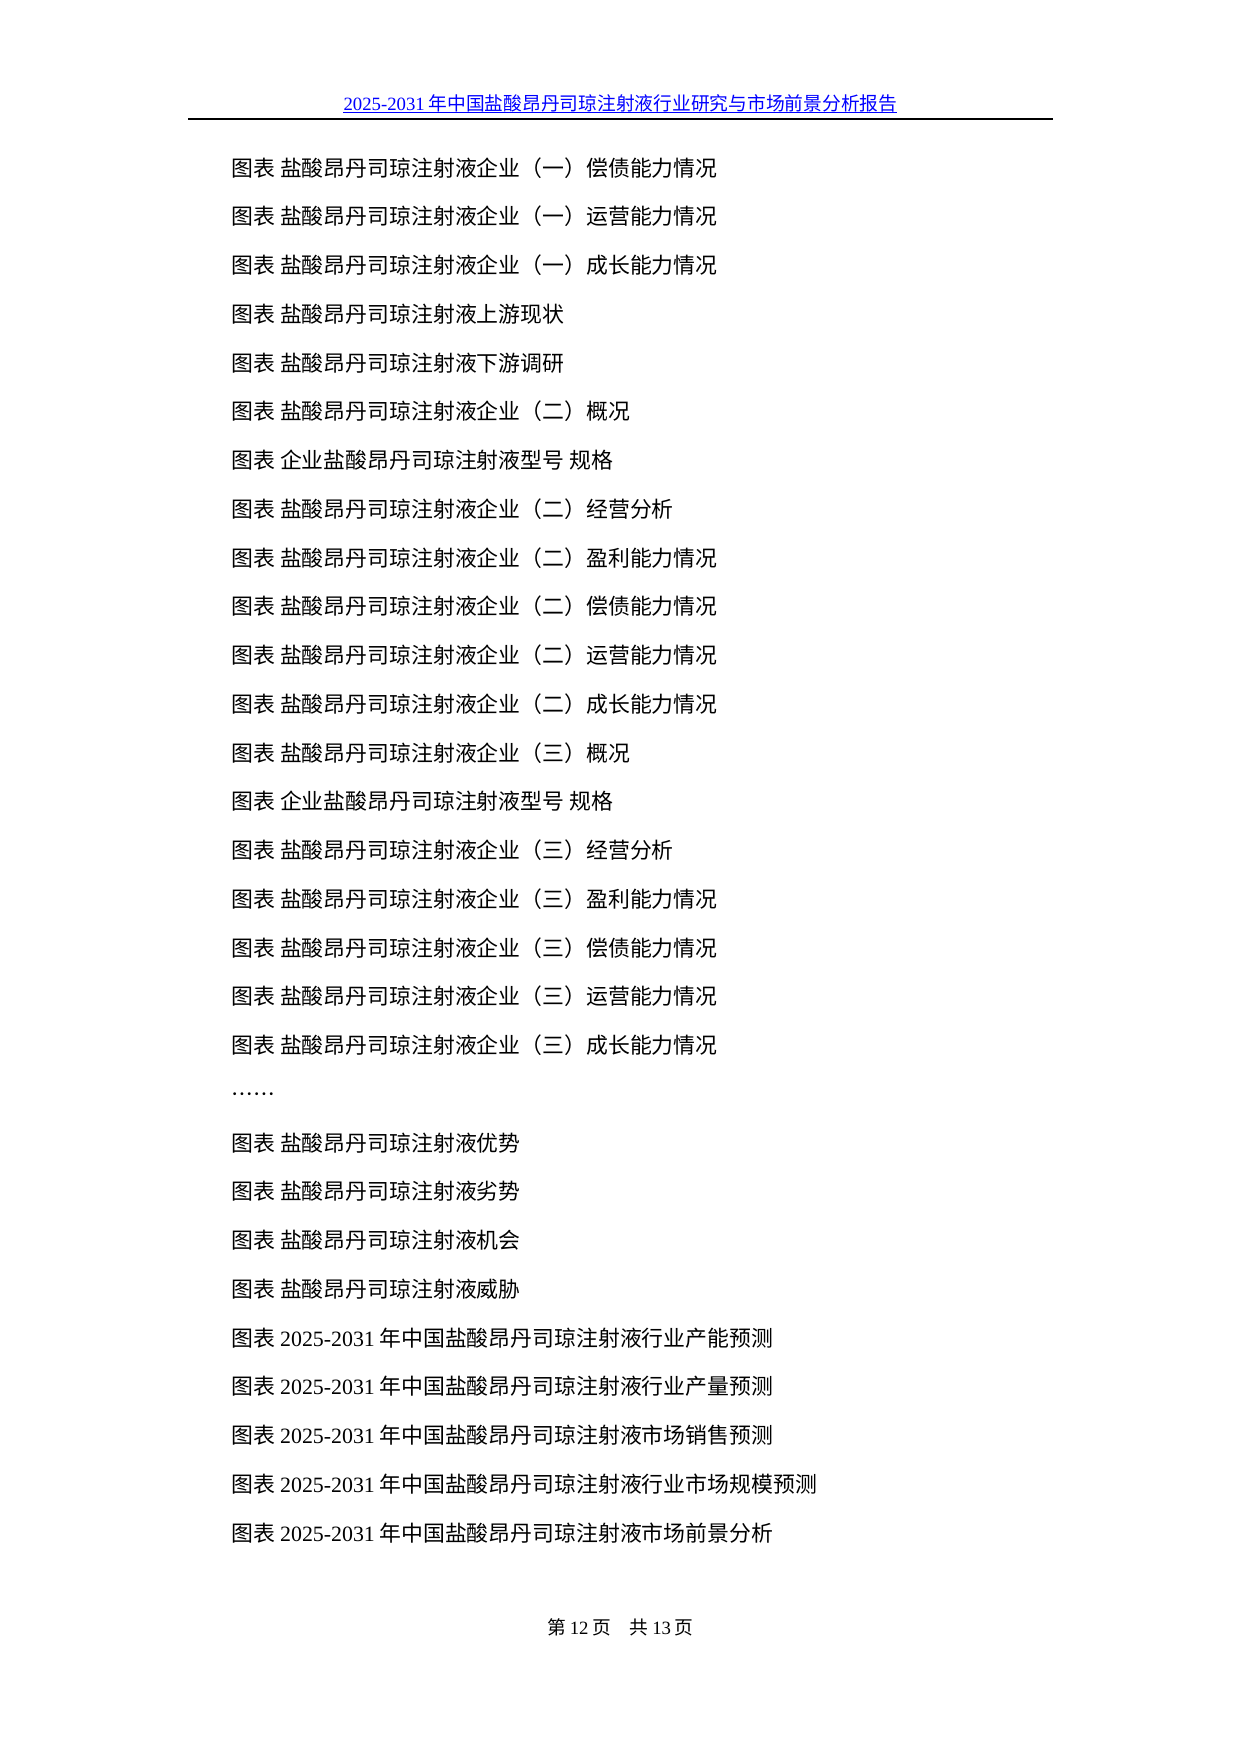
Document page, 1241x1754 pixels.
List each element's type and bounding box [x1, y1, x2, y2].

text [187, 150, 1053, 1548]
